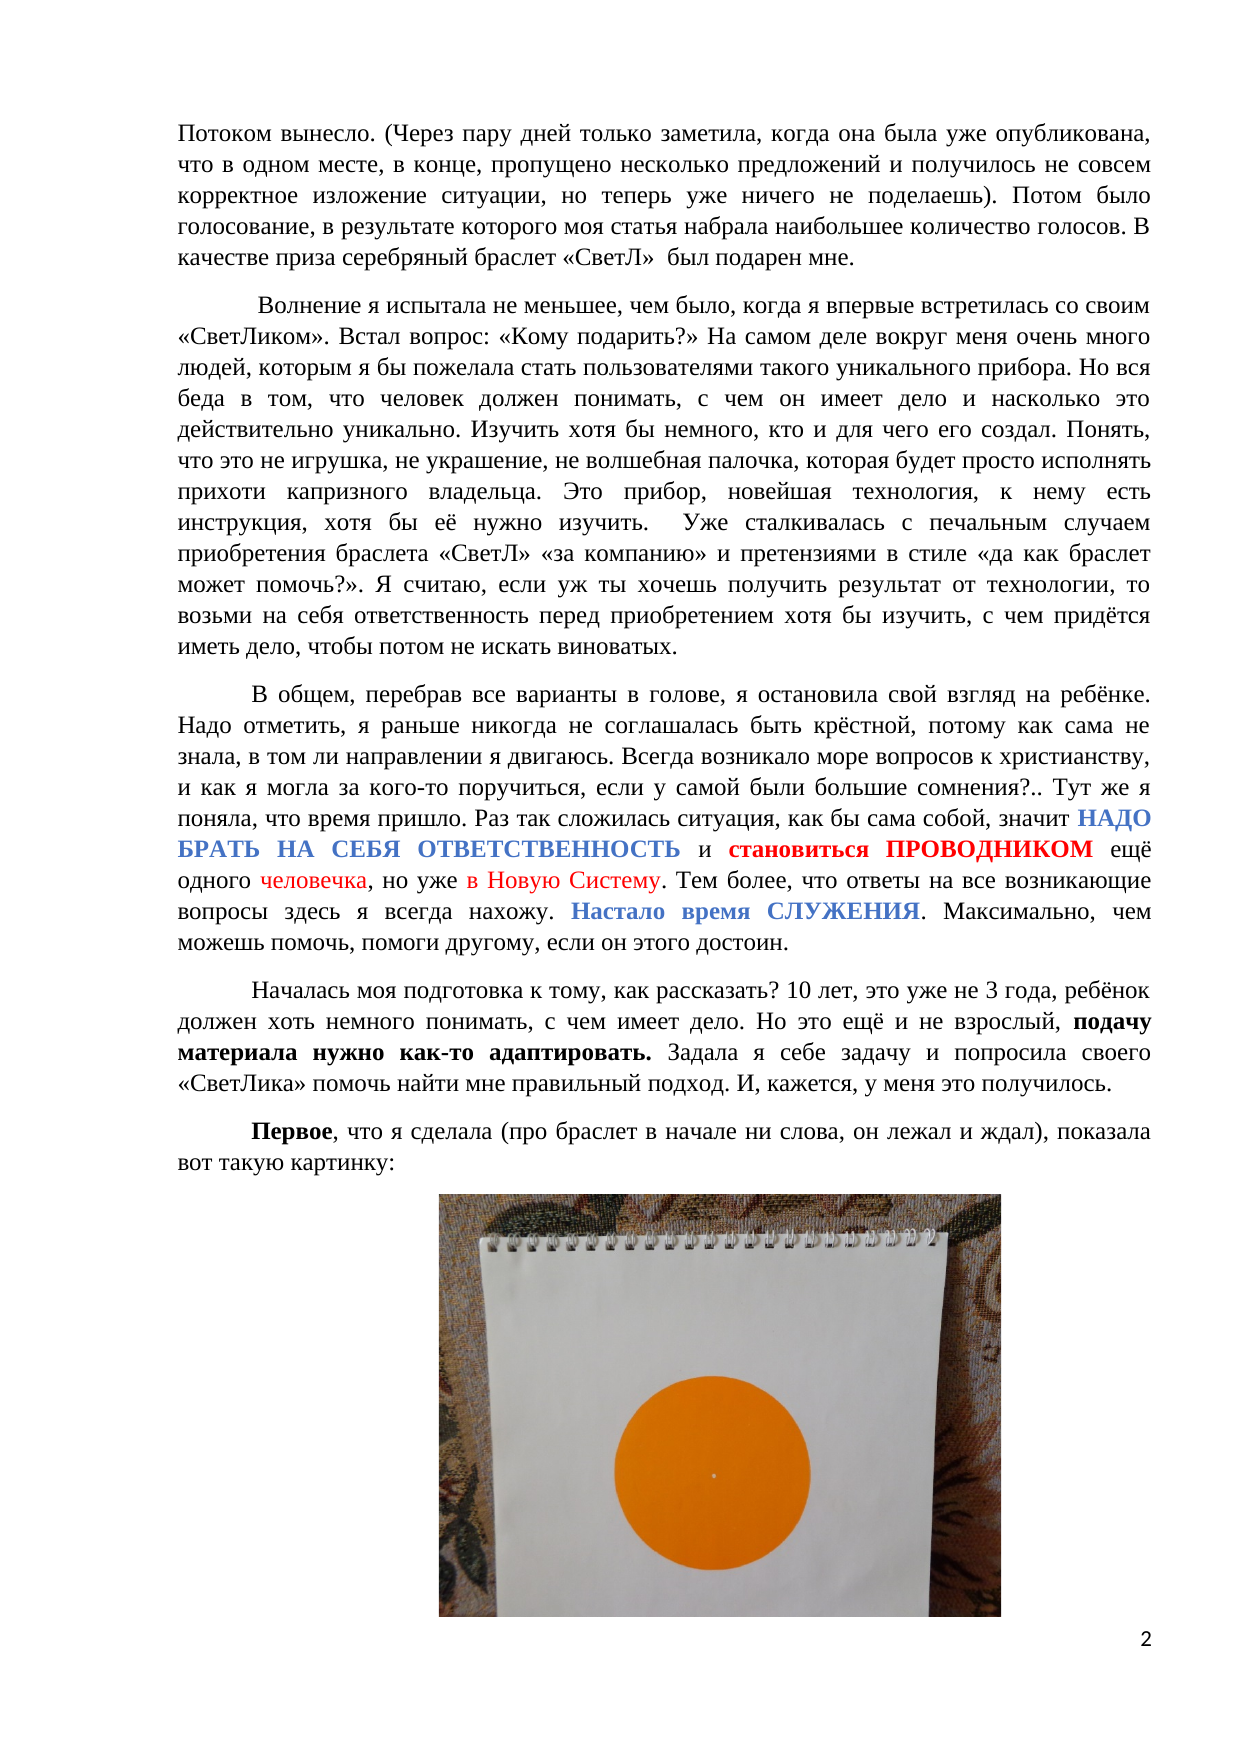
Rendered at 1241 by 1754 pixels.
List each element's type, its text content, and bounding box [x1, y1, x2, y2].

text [177, 118, 1152, 271]
text Первое, что я сделала (про браслет в начале ни слова, он лежал и ждал), показала вот такую картинку: [177, 1116, 1152, 1176]
picture [438, 1194, 1002, 1617]
text В общем, перебрав все варианты в голове, я остановила свой взгляд на ребёнке. Надо отметить, я раньше никогда не соглашалась быть крёстной, потому как сама не знала, в том ли направлении я двигаюсь. Всегда возникало море вопросов к христианству, и как я могла за кого-то поручиться, если у самой были большие сомнения?.. Тут же я поняла, что время пришло. Раз так сложилась ситуация, как бы сама собой, значит НАДО БРАТЬ НА СЕБЯ ОТВЕТСТВЕННОСТЬ и становиться ПРОВОДНИКОМ ещё одного человечка, но уже в Новую Систему. Тем более, что ответы на все возникающие вопросы здесь я всегда нахожу. Настало время СЛУЖЕНИЯ. Максимально, чем можешь помочь, помоги другому, если он этого достоин. [177, 679, 1152, 956]
text Волнение я испытала не меньшее, чем было, когда я впервые встретилась со своим «СветЛиком». Встал вопрос: «Кому подарить?» На самом деле вокруг меня очень много людей, которым я бы пожелала стать пользователями такого уникального прибора. Но вся беда в том, что человек должен понимать, с чем он имеет дело и насколько это действительно уникально. Изучить хотя бы немного, кто и для чего его создал. Понять, что это не игрушка, не украшение, не волшебная палочка, которая будет просто исполнять прихоти капризного владельца. Это прибор, новейшая технология, к нему есть инструкция, хотя бы её нужно изучить. Уже сталкивалась с печальным случаем приобретения браслета «СветЛ» «за компанию» и претензиями в стиле «да как браслет может помочь?». Я считаю, если уж ты хочешь получить результат от технологии, то возьми на себя ответственность перед приобретением хотя бы изучить, с чем придётся иметь дело, чтобы потом не искать виноватых. [177, 290, 1152, 660]
text Началась моя подготовка к тому, как рассказать? 10 лет, это уже не 3 года, ребёнок должен хоть немного понимать, с чем имеет дело. Но это ещё и не взрослый, подачу материала нужно как-то адаптировать. Задала я себе задачу и попросила своего «СветЛика» помочь найти мне правильный подход. И, кажется, у меня это получилось. [177, 975, 1152, 1097]
